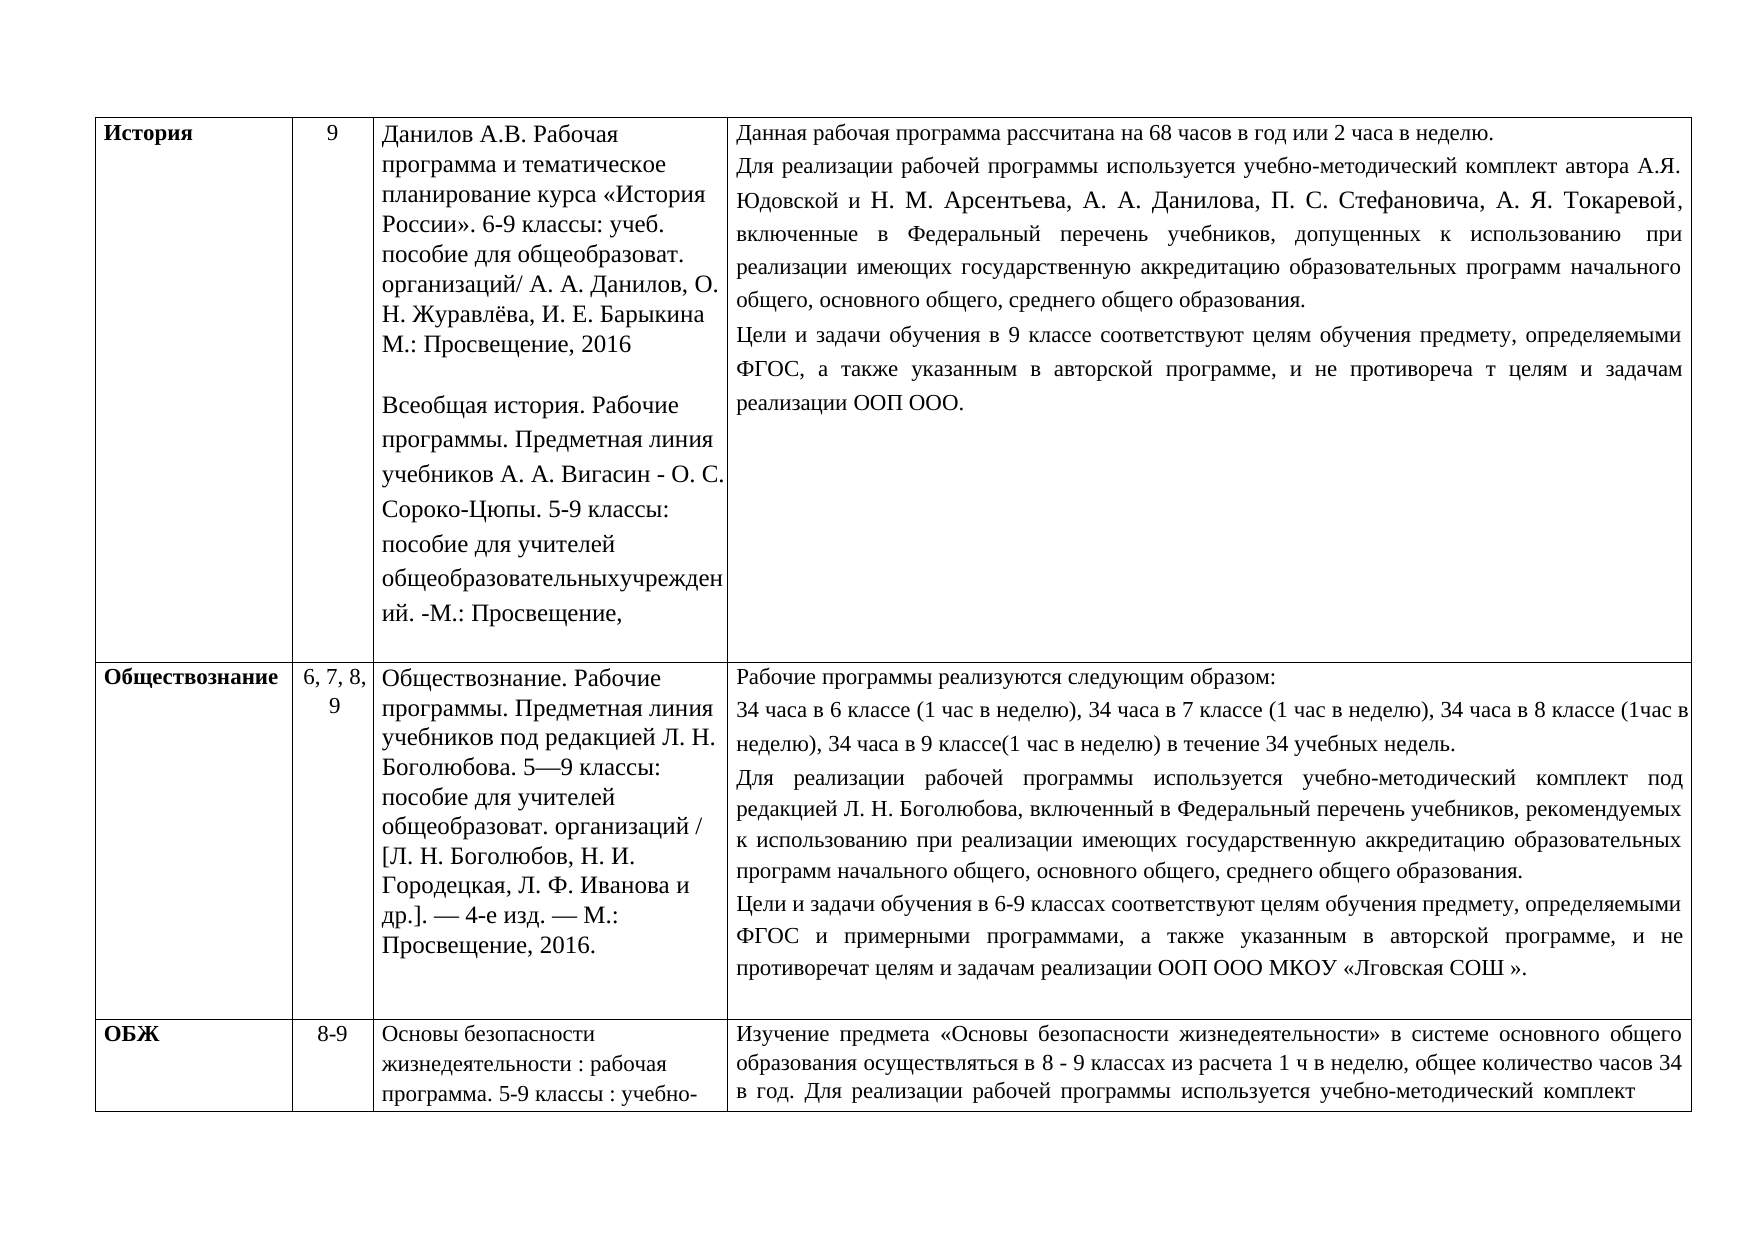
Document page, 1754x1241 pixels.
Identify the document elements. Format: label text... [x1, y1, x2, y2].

table_header История [96, 118, 292, 662]
table_cell 8-9 [293, 1020, 373, 1111]
table_header Данилов А.В. Рабочая программа и тематическое планирование курса «История России». 6-9 классы: учеб. пособие для общеобразоват. организаций/ А. А. Данилов, О. Н. Журавлёва, И. Е. Барыкина М.: Просвещение, 2016 Всеобщая история. Рабочие программы. Предметная линия учебников А. А. Вигасин - О. С. Сороко-Цюпы. 5-9 классы: пособие для учителей общеобразовательныхучрежден ий. -М.: Просвещение, [374, 118, 727, 662]
table_cell ОБЖ [96, 1020, 292, 1111]
table_cell Изучение предмета «Основы безопасности жизнедеятельности» в системе основного общего образования осуществляться в 8 - 9 классах из расчета 1 ч в неделю, общее количество часов 34 в год. Для реализации рабочей программы используется учебно-методический комплект [728, 1020, 1691, 1111]
table_cell Обществознание [96, 663, 292, 1019]
table_cell Обществознание. Рабочие программы. Предметная линия учебников под редакцией Л. Н. Боголюбова. 5—9 классы: пособие для учителей общеобразоват. организаций / [Л. Н. Боголюбов, Н. И. Городецкая, Л. Ф. Иванова и др.]. — 4-е изд. — М.: Просвещение, 2016. [374, 663, 727, 1019]
table_header Данная рабочая программа рассчитана на 68 часов в год или 2 часа в неделю. Для реализации рабочей программы используется учебно-методический комплект автора А.Я. Юдовской и Н. М. Арсентьева, А. А. Данилова, П. С. Стефановича, А. Я. Токаревой, включенные в Федеральный перечень учебников, допущенных к использованию при реализации имеющих государственную аккредитацию образовательных программ начального общего, основного общего, среднего общего образования. Цели и задачи обучения в 9 классе соответствуют целям обучения предмету, определяемыми ФГОС, а также указанным в авторской программе, и не противореча т целям и задачам реализации ООП ООО. [728, 118, 1691, 662]
table_cell 6, 7, 8, 9 [293, 663, 373, 1019]
table_header 9 [293, 118, 373, 662]
table_cell Основы безопасности жизнедеятельности : рабочая программа. 5-9 классы : учебно- [374, 1020, 727, 1111]
table_cell Рабочие программы реализуются следующим образом: 34 часа в 6 классе (1 час в неделю), 34 часа в 7 классе (1 час в неделю), 34 часа в 8 классе (1час в неделю), 34 часа в 9 классе(1 час в неделю) в течение 34 учебных недель. Для реализации рабочей программы используется учебно-методический комплект под редакцией Л. Н. Боголюбова, включенный в Федеральный перечень учебников, рекомендуемых к использованию при реализации имеющих государственную аккредитацию образовательных программ начального общего, основного общего, среднего общего образования. Цели и задачи обучения в 6-9 классах соответствуют целям обучения предмету, определяемыми ФГОС и примерными программами, а также указанным в авторской программе, и не противоречат целям и задачам реализации ООП ООО МКОУ «Лговская СОШ ». [728, 663, 1691, 1019]
